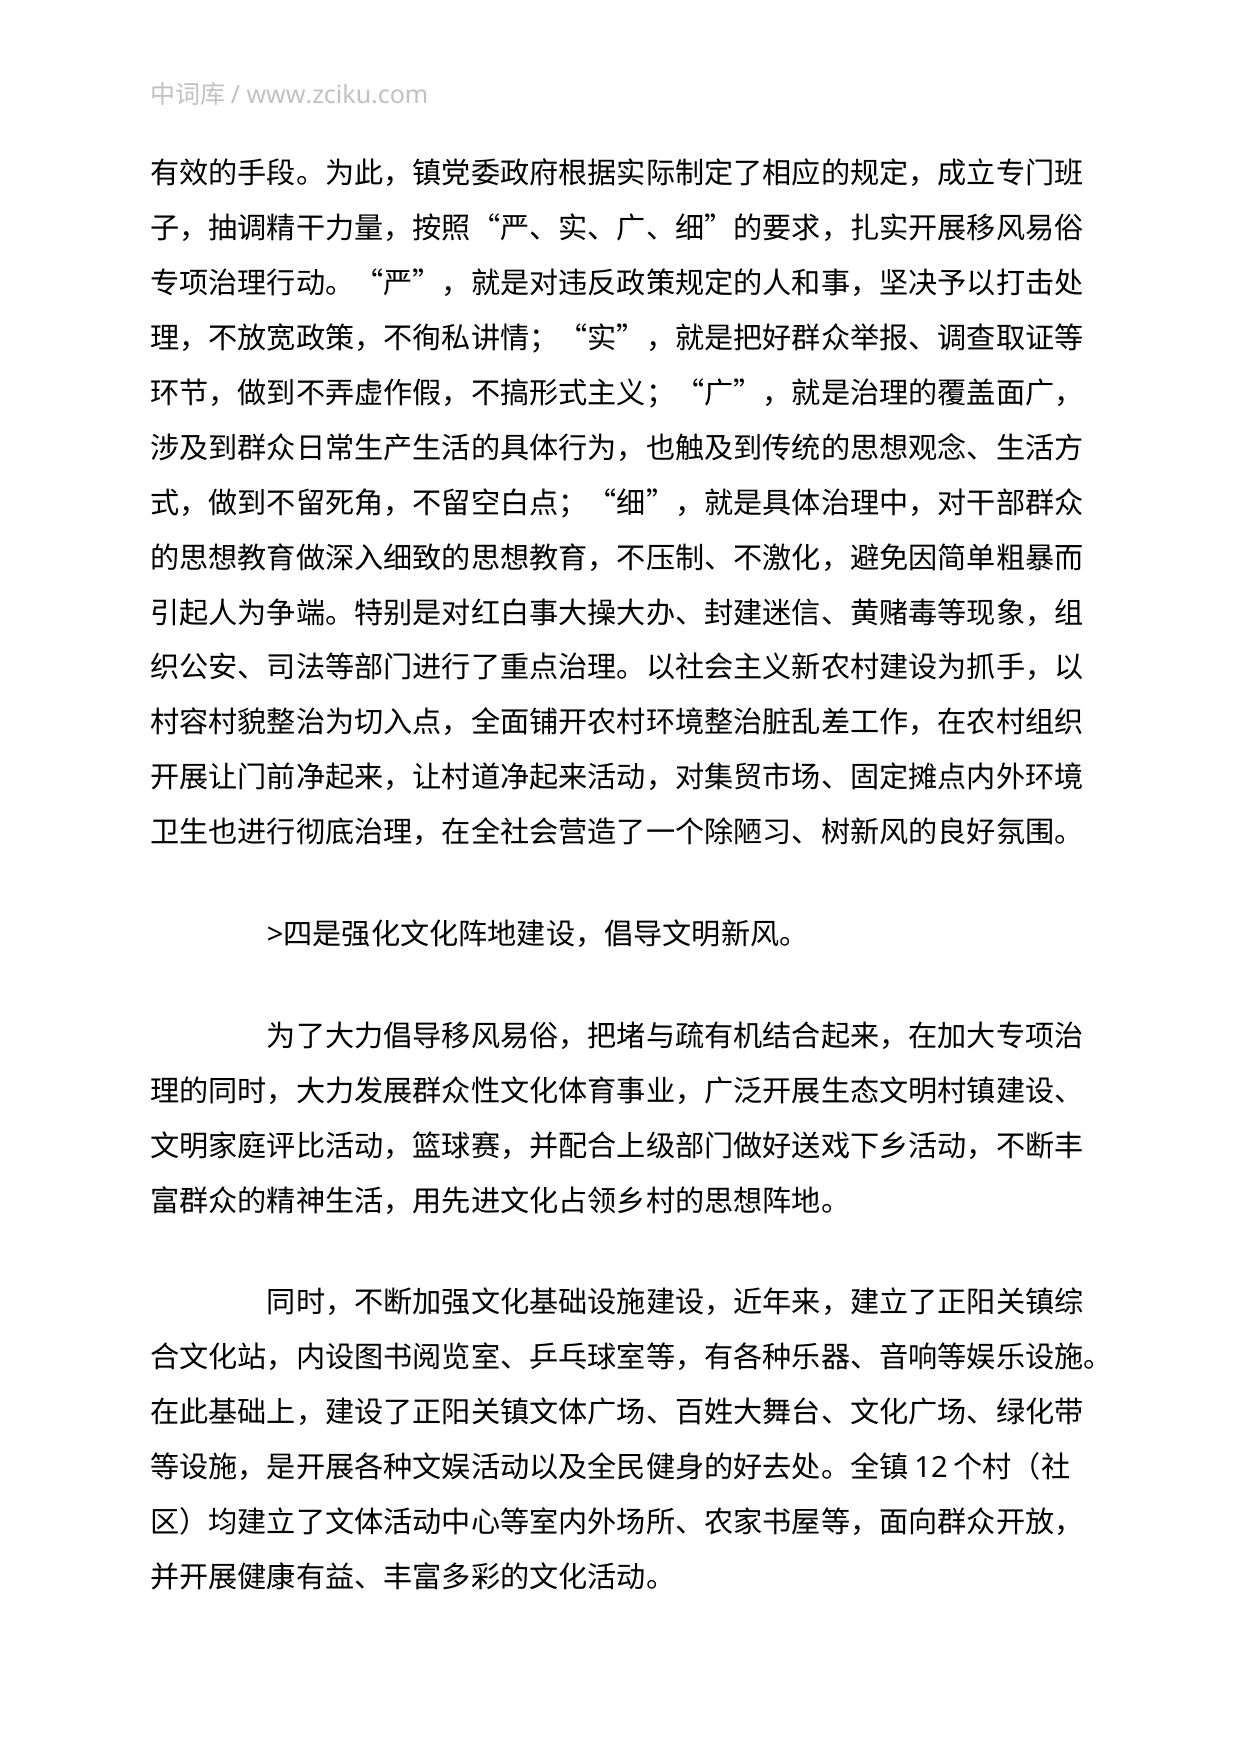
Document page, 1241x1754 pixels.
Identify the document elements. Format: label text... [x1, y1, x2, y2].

text >四是强化文化阵地建设，倡导文明新风。 [150, 911, 1090, 953]
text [150, 150, 1090, 851]
text 为了大力倡导移风易俗，把堵与疏有机结合起来，在加大专项治理的同时，大力发展群众性文化体育事业，广泛开展生态文明村镇建设、文明家庭评比活动，篮球赛，并配合上级部门做好送戏下乡活动，不断丰富群众的精神生活，用先进文化占领乡村的思想阵地。 [150, 1012, 1090, 1219]
text 同时，不断加强文化基础设施建设，近年来，建立了正阳关镇综合文化站，内设图书阅览室、乒乓球室等，有各种乐器、音响等娱乐设施。在此基础上，建设了正阳关镇文体广场、百姓大舞台、文化广场、绿化带等设施，是开展各种文娱活动以及全民健身的好去处。全镇12个村（社区）均建立了文体活动中心等室内外场所、农家书屋等，面向群众开放，并开展健康有益、丰富多彩的文化活动。 [150, 1279, 1090, 1596]
